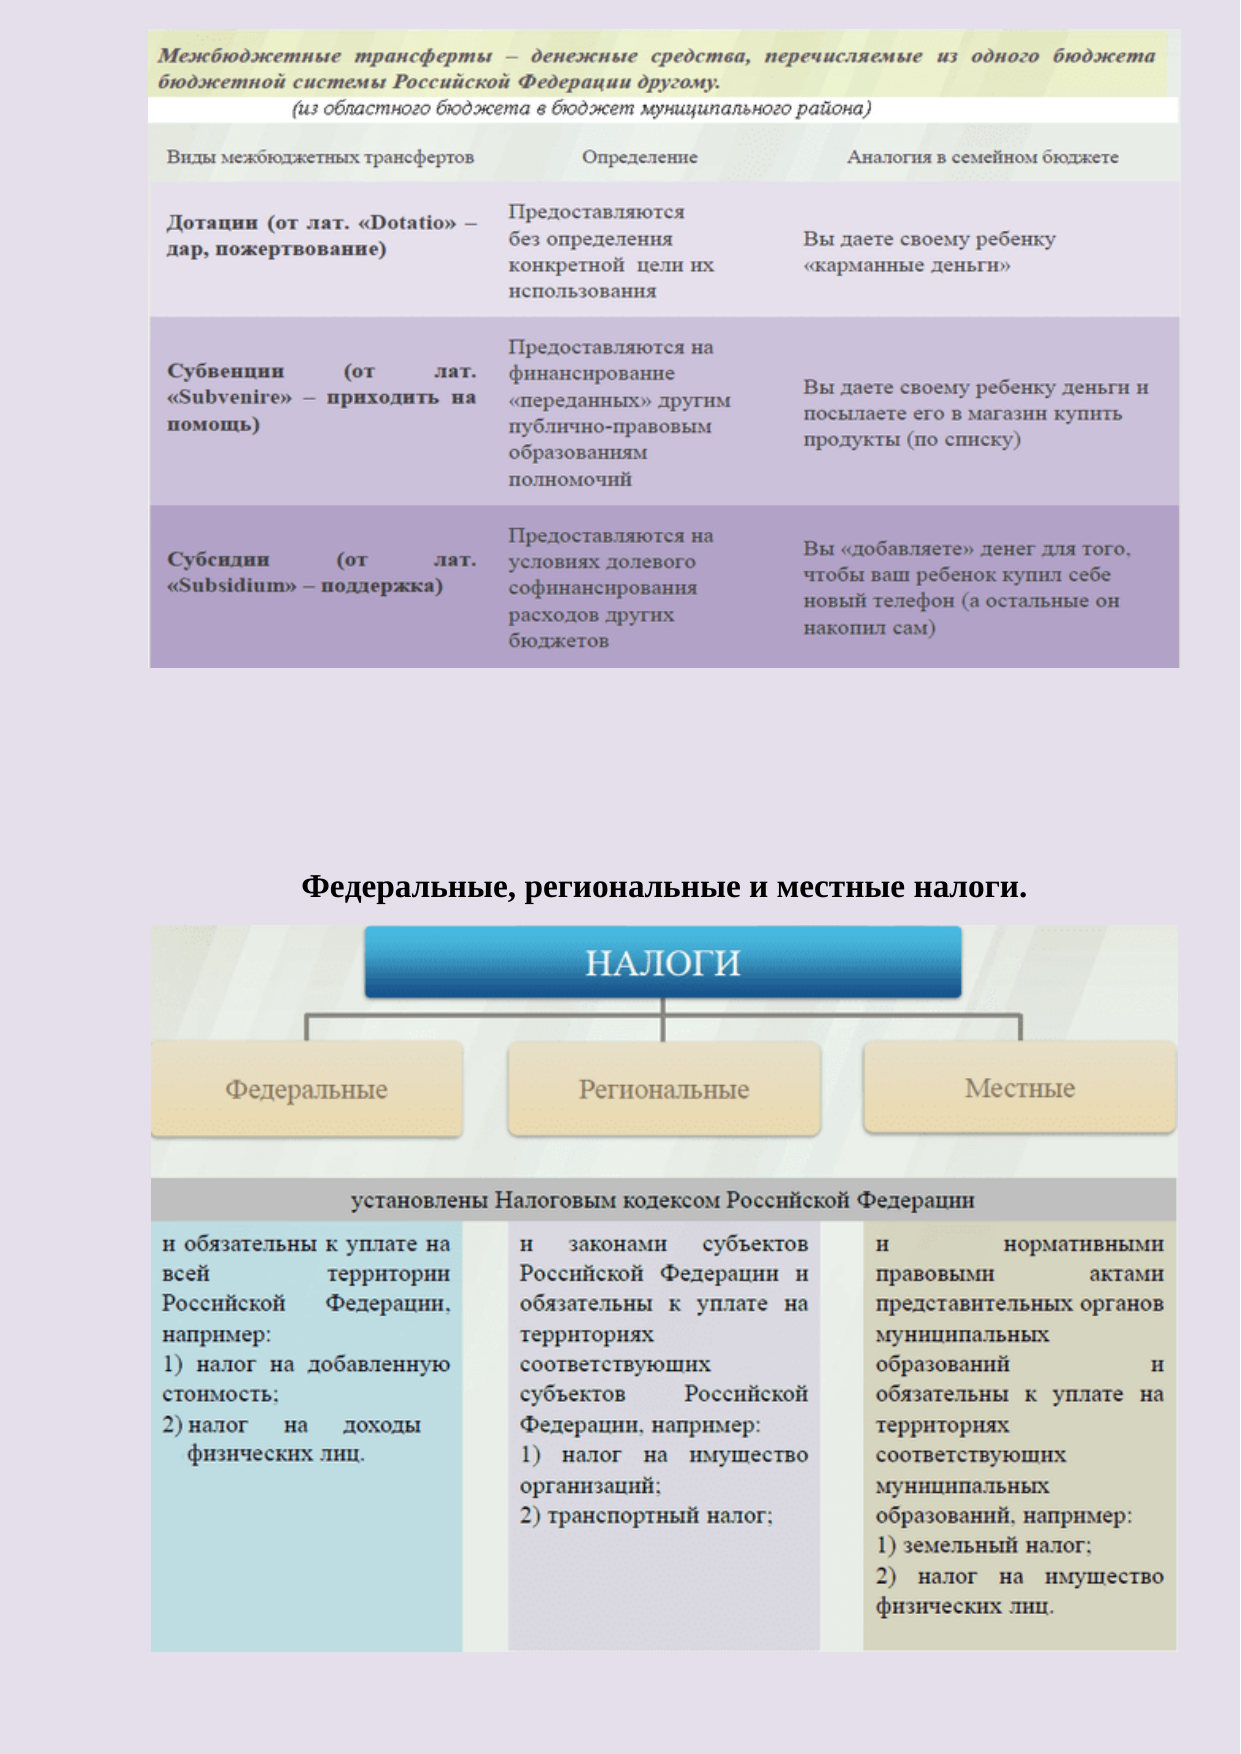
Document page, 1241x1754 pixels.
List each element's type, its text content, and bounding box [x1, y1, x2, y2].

picture [148, 29, 1181, 668]
picture [151, 925, 1178, 1652]
text Федеральные, региональные и местные налоги. [148, 866, 1181, 905]
